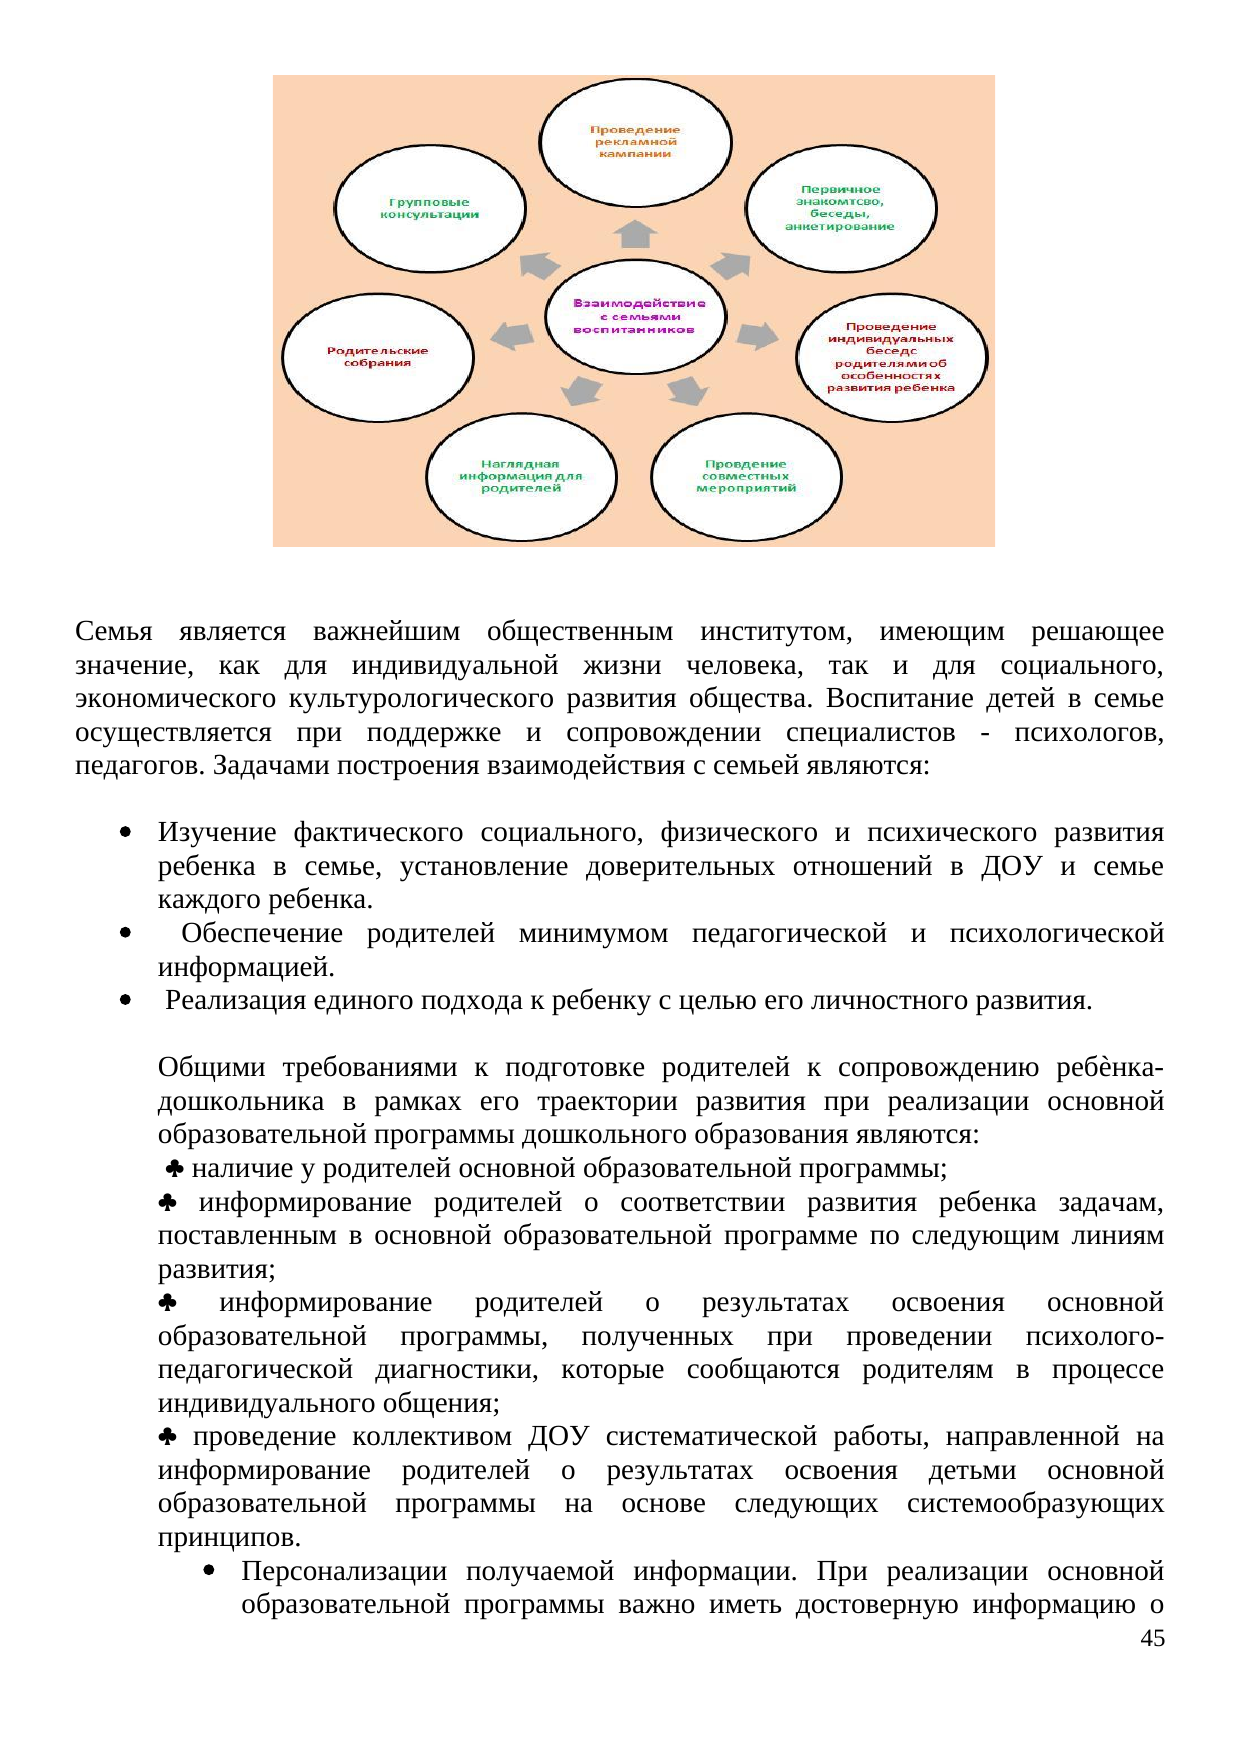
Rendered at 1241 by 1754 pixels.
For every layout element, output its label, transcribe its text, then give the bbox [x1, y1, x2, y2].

text Семья является важнейшим общественным институтом, имеющим решающее значение, как для индивидуальной жизни человека, так и для социального, экономического культурологического развития общества. Воспитание детей в семье осуществляется при поддержке и сопровождении специалистов - психологов, педагогов. Задачами построения взаимодействия с семьей являются: [75, 613, 1165, 781]
list информирование родителей о соответствии развития ребенка задачам, поставленным в основной образовательной программе по следующим линиям развития; [158, 1184, 1165, 1284]
list Общими требованиями к подготовке родителей к сопровождению ребѐнка- дошкольника в рамках его траектории развития при реализации основной образовательной программы дошкольного образования являются: [158, 1049, 1165, 1150]
list Изучение фактического социального, физического и психического развития ребенка в семье, установление доверительных отношений в ДОУ и семье каждого ребенка. [120, 814, 1165, 915]
picture [272, 75, 996, 547]
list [204, 1553, 1165, 1620]
list Реализация единого подхода к ребенку с целью его личностного развития. [120, 982, 1165, 1016]
list Обеспечение родителей минимумом педагогической и психологической информацией. [120, 915, 1165, 982]
list информирование родителей о результатах освоения основной образовательной программы, полученных при проведении психолого- педагогической диагностики, которые сообщаются родителям в процессе индивидуального общения; [158, 1284, 1165, 1418]
list проведение коллективом ДОУ систематической работы, направленной на информирование родителей о результатах освоения детьми основной образовательной программы на основе следующих системообразующих принципов. [158, 1418, 1165, 1553]
list наличие у родителей основной образовательной программы; [158, 1150, 1165, 1184]
